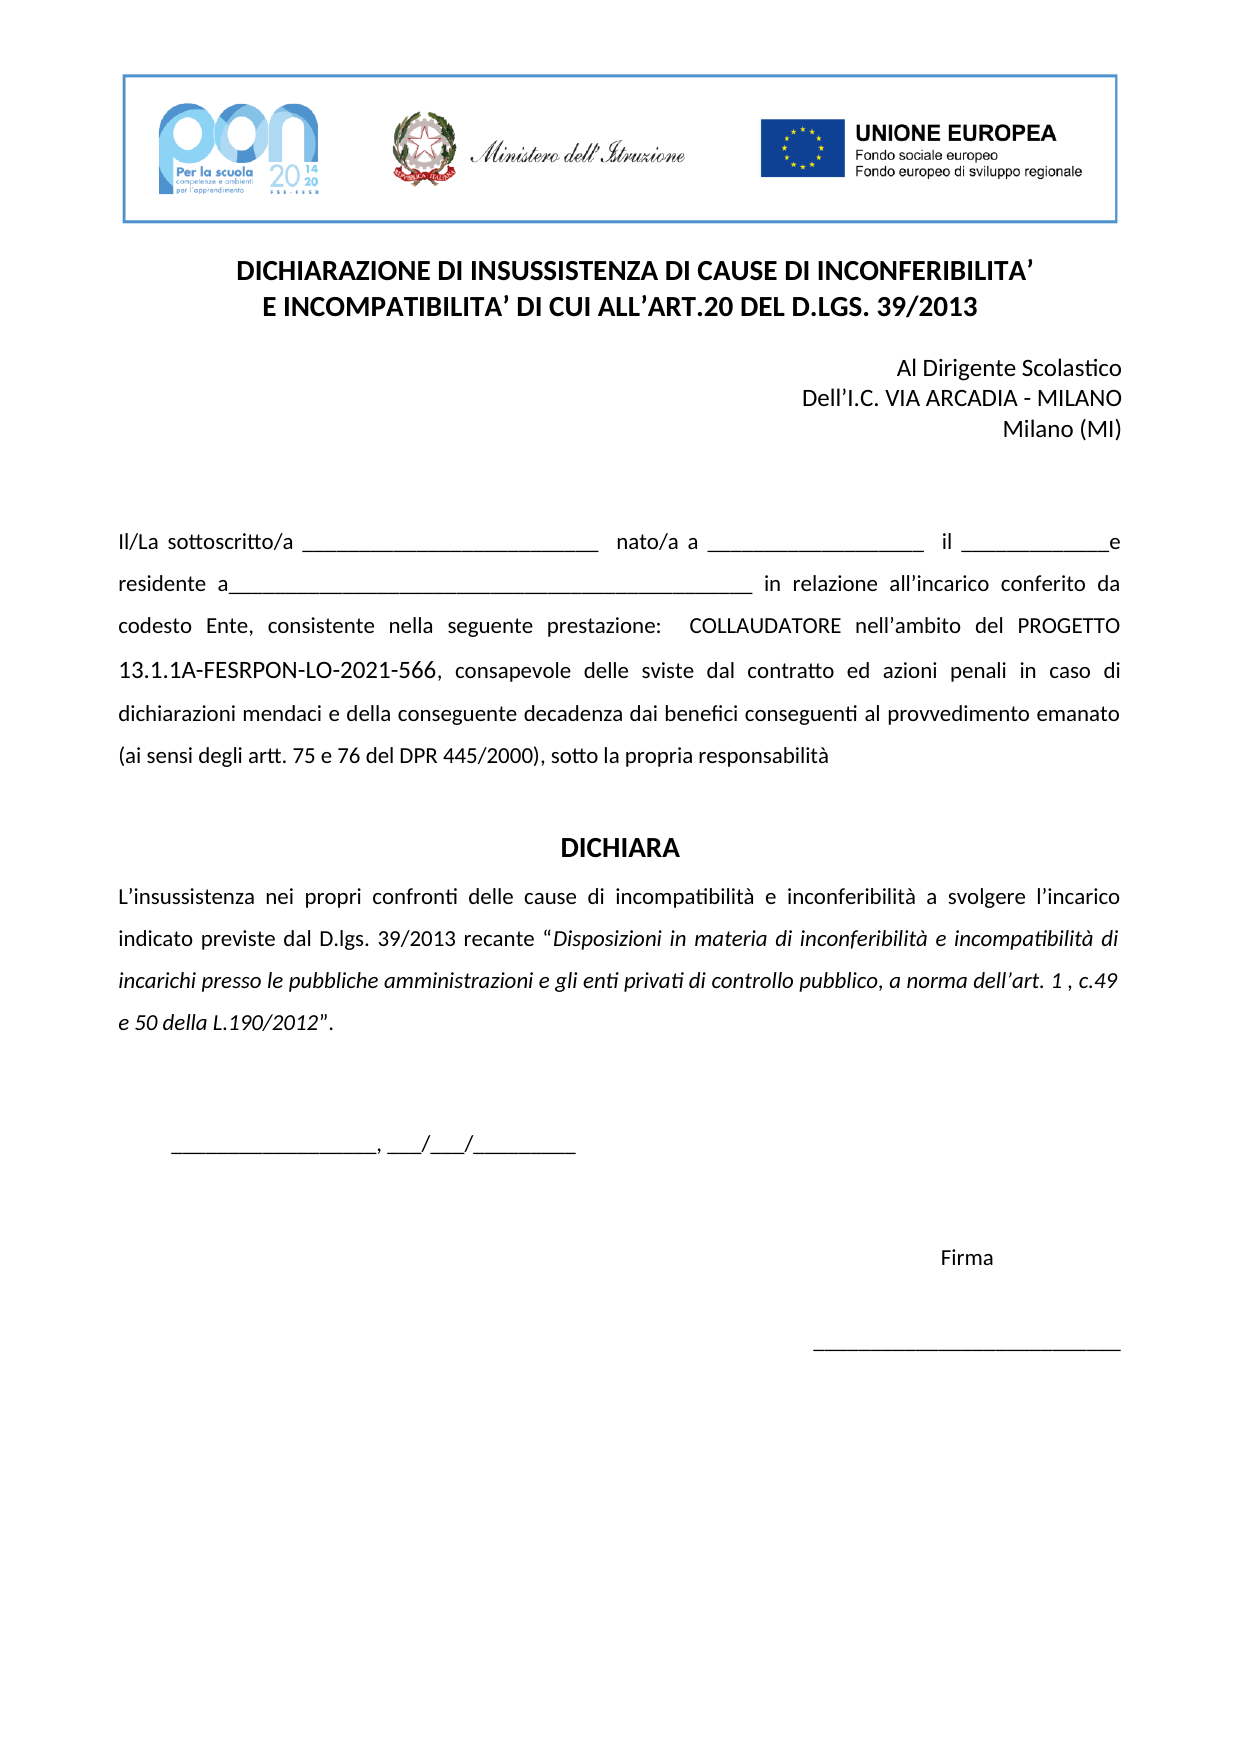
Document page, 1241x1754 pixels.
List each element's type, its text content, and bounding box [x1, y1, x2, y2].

text Al Dirigente Scolastico [708, 352, 1122, 382]
picture [122, 73, 1118, 224]
text Il/La sottoscritto/a __________________________ nato/a a ___________________ il _____________e residente a______________________________________________ in relazione all’incarico conferito da codesto Ente, consistente nella seguente prestazione: COLLAUDATORE nell’ambito del PROGETTO 13.1.1A-FESRPON-LO-2021-566, consapevole delle sviste dal contratto ed azioni penali in caso di dichiarazioni mendaci e della conseguente decadenza dai benefici conseguenti al provvedimento emanato (ai sensi degli artt. 75 e 76 del DPR 445/2000), sotto la propria responsabilità [118, 527, 1122, 769]
text DICHIARA [118, 829, 1122, 864]
text DICHIARAZIONE DI INSUSSISTENZA DI CAUSE DI INCONFERIBILITA’ [118, 252, 1122, 288]
text L’insussistenza nei propri confronti delle cause di incompatibilità e inconferibilità a svolgere l’incarico indicato previste dal D.lgs. 39/2013 recante “Disposizioni in materia di inconferibilità e incompatibilità di incarichi presso le pubbliche amministrazioni e gli enti privati di controllo pubblico, a norma dell’art. 1 , c.49 e 50 della L.190/2012”. [118, 882, 1122, 1036]
text Milano (MI) [708, 413, 1122, 443]
text __________________, ___/___/_________ [171, 1129, 1122, 1157]
text Dell’I.C. VIA ARCADIA - MILANO [708, 382, 1122, 413]
text ___________________________ [812, 1327, 1122, 1354]
text Firma [812, 1243, 1122, 1271]
text E INCOMPATIBILITA’ DI CUI ALL’ART.20 DEL D.LGS. 39/2013 [118, 288, 1122, 324]
